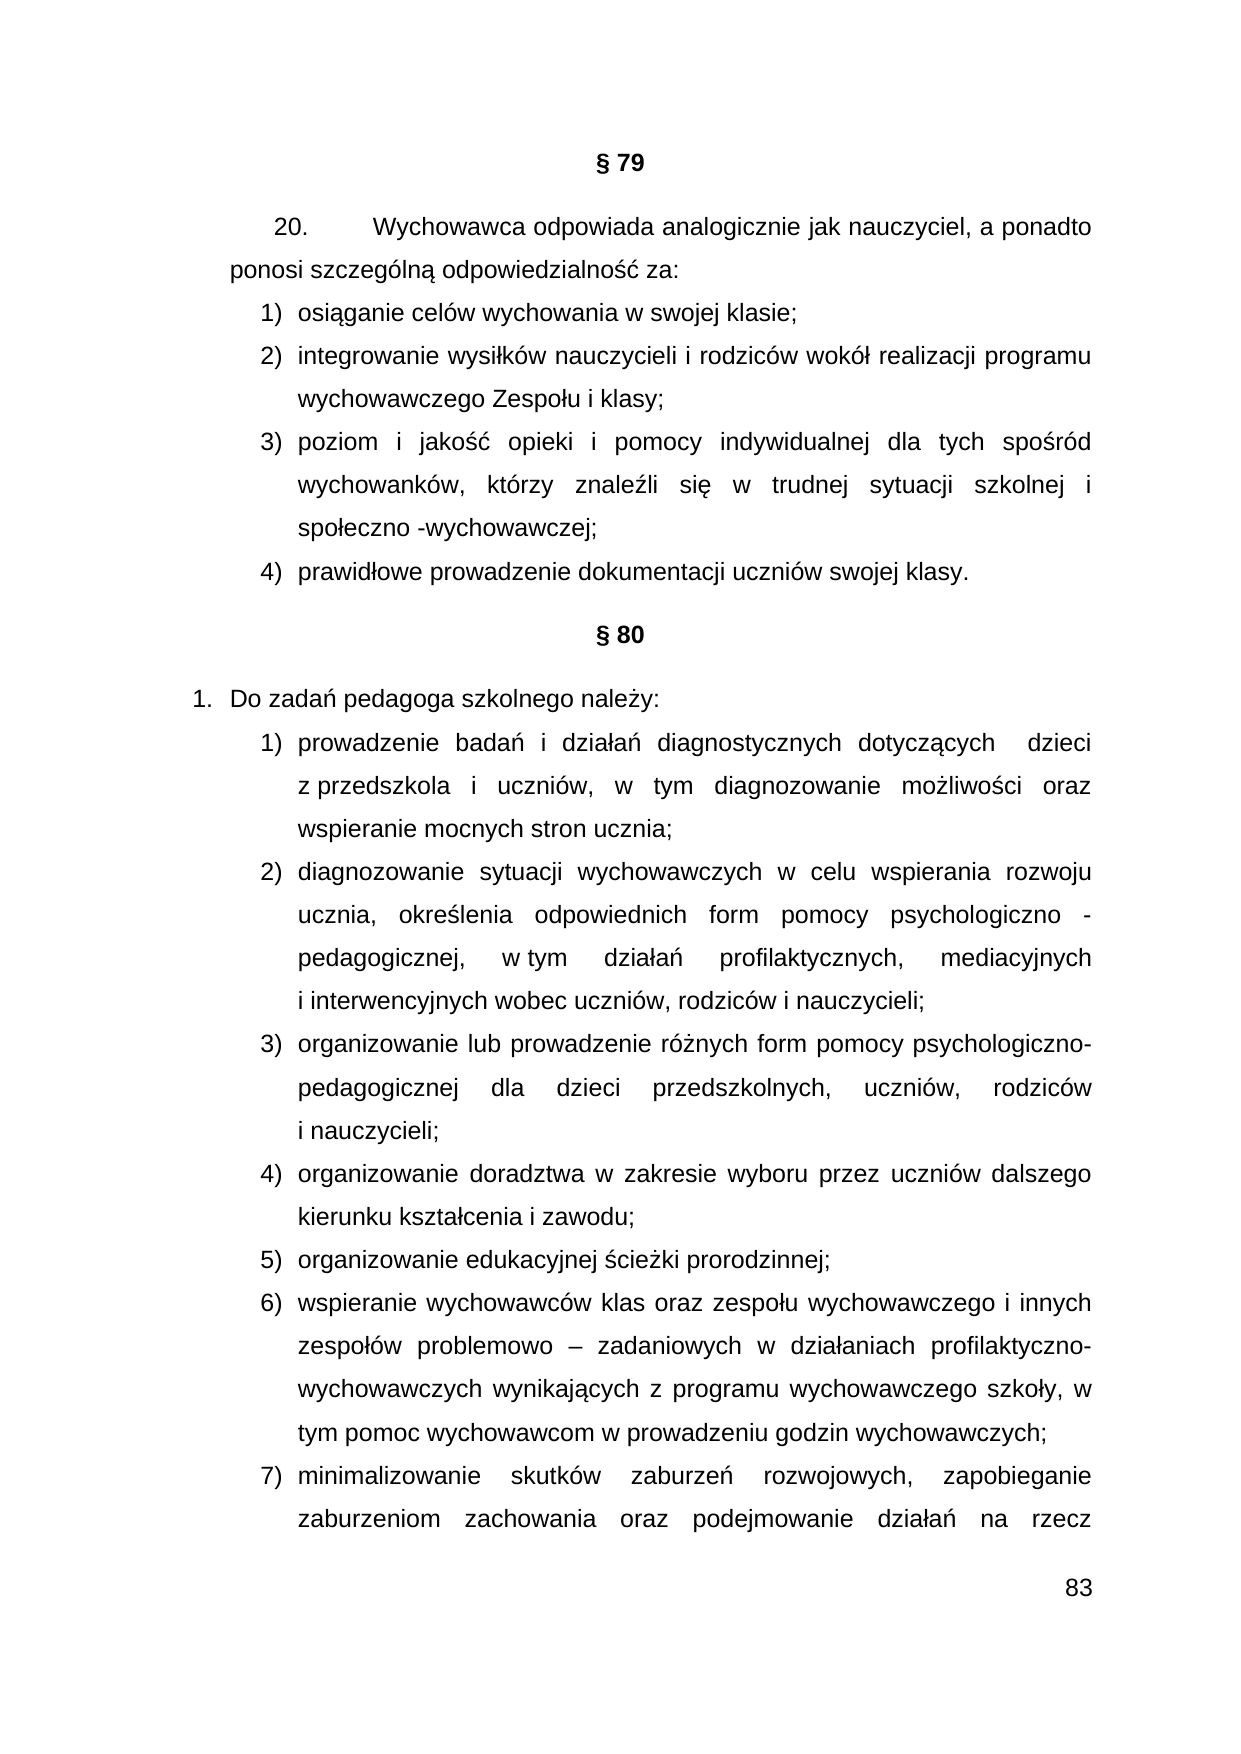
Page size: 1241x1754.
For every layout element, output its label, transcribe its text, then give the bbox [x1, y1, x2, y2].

subtitle diagnozowanie sytuacji wychowawczych w celu wspierania rozwoju ucznia, określenia odpowiednich form pomocy psychologiczno - pedagogicznej, w tym działań profilaktycznych, mediacyjnych i interwencyjnych wobec uczniów, rodziców i nauczycieli; [260, 857, 1093, 1015]
subtitle Do zadań pedagoga szkolnego należy: [192, 684, 1093, 713]
text § 80 [148, 621, 1093, 649]
subtitle wspieranie wychowawców klas oraz zespołu wychowawczego i innych zespołów problemowo – zadaniowych w działaniach profilaktyczno-wychowawczych wynikających z programu wychowawczego szkoły, w tym pomoc wychowawcom w prowadzeniu godzin wychowawczych; [260, 1288, 1093, 1446]
subtitle organizowanie edukacyjnej ścieżki prorodzinnej; [260, 1245, 1093, 1274]
subtitle osiąganie celów wychowania w swojej klasie; [260, 298, 1093, 327]
subtitle prawidłowe prowadzenie dokumentacji uczniów swojej klasy. [260, 557, 1093, 585]
subtitle prowadzenie badań i działań diagnostycznych dotyczących dzieci z przedszkola i uczniów, w tym diagnozowanie możliwości oraz wspieranie mocnych stron ucznia; [260, 728, 1093, 843]
subtitle integrowanie wysiłków nauczycieli i rodziców wokół realizacji programu wychowawczego Zespołu i klasy; [260, 341, 1093, 413]
subtitle Wychowawca odpowiada analogicznie jak nauczyciel, a ponadto ponosi szczególną odpowiedzialność za: [229, 212, 1093, 283]
subtitle organizowanie lub prowadzenie różnych form pomocy psychologiczno-pedagogicznej dla dzieci przedszkolnych, uczniów, rodziców i nauczycieli; [260, 1029, 1093, 1144]
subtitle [260, 1461, 1093, 1533]
subtitle organizowanie doradztwa w zakresie wyboru przez uczniów dalszego kierunku kształcenia i zawodu; [260, 1159, 1093, 1231]
text § 79 [148, 148, 1093, 176]
subtitle poziom i jakość opieki i pomocy indywidualnej dla tych spośród wychowanków, którzy znaleźli się w trudnej sytuacji szkolnej i społeczno -wychowawczej; [260, 427, 1093, 542]
